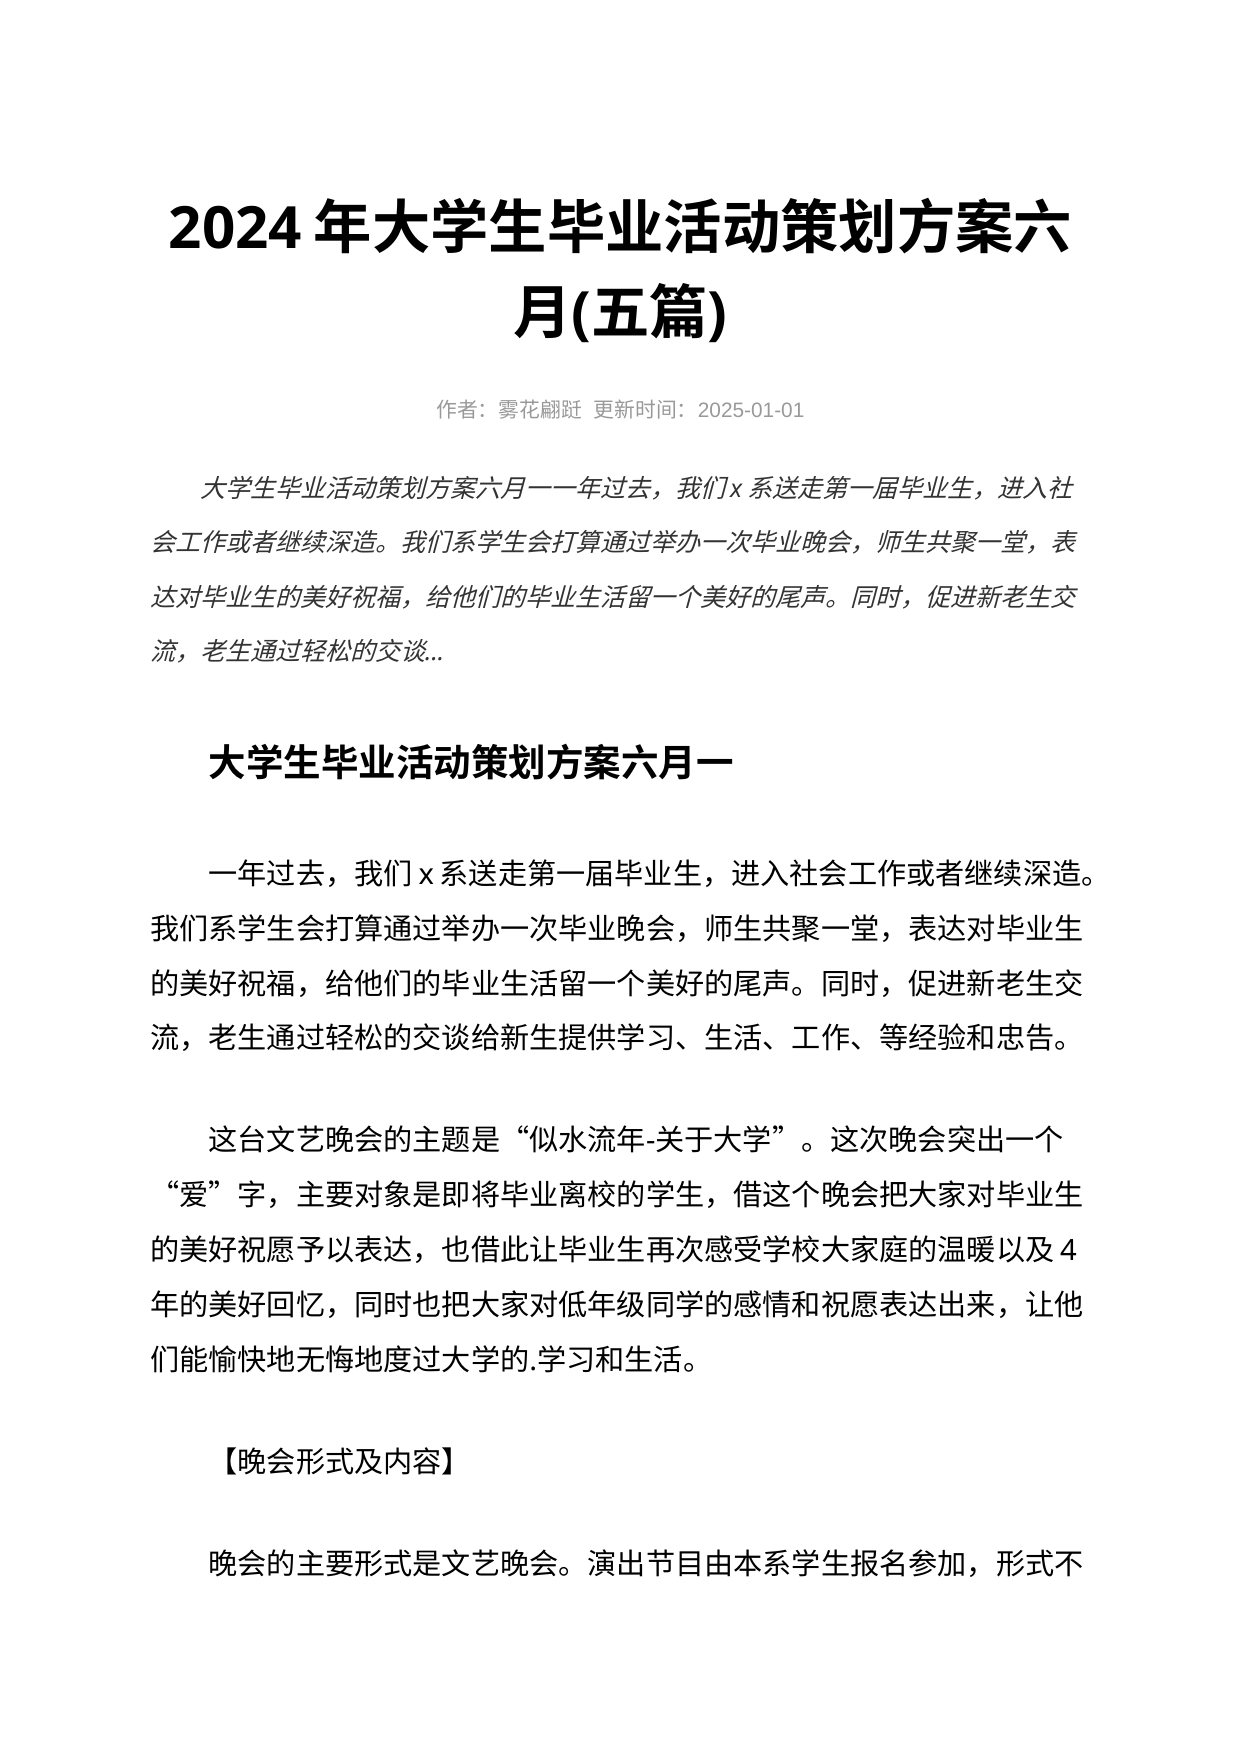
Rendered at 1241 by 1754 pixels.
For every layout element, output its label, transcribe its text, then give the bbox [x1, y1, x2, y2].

text 【晚会形式及内容】 [150, 1439, 1090, 1481]
text 这台文艺晚会的主题是“似水流年-关于大学”。这次晚会突出一个“爱”字，主要对象是即将毕业离校的学生，借这个晚会把大家对毕业生的美好祝愿予以表达，也借此让毕业生再次感受学校大家庭的温暖以及4年的美好回忆，同时也把大家对低年级同学的感情和祝愿表达出来，让他们能愉快地无悔地度过大学的.学习和生活。 [150, 1117, 1090, 1379]
subtitle 2024年大学生毕业活动策划方案六月(五篇) [150, 181, 1090, 351]
text 一年过去，我们x系送走第一届毕业生，进入社会工作或者继续深造。我们系学生会打算通过举办一次毕业晚会，师生共聚一堂，表达对毕业生的美好祝福，给他们的毕业生活留一个美好的尾声。同时，促进新老生交流，老生通过轻松的交谈给新生提供学习、生活、工作、等经验和忠告。 [150, 850, 1090, 1057]
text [150, 1540, 1090, 1583]
text 作者：雾花翩跹 更新时间：2025-01-01 [150, 398, 1090, 422]
text 大学生毕业活动策划方案六月一一年过去，我们x系送走第一届毕业生，进入社会工作或者继续深造。我们系学生会打算通过举办一次毕业晚会，师生共聚一堂，表达对毕业生的美好祝福，给他们的毕业生活留一个美好的尾声。同时，促进新老生交流，老生通过轻松的交谈... [150, 468, 1090, 668]
text 大学生毕业活动策划方案六月一 [150, 733, 1090, 787]
